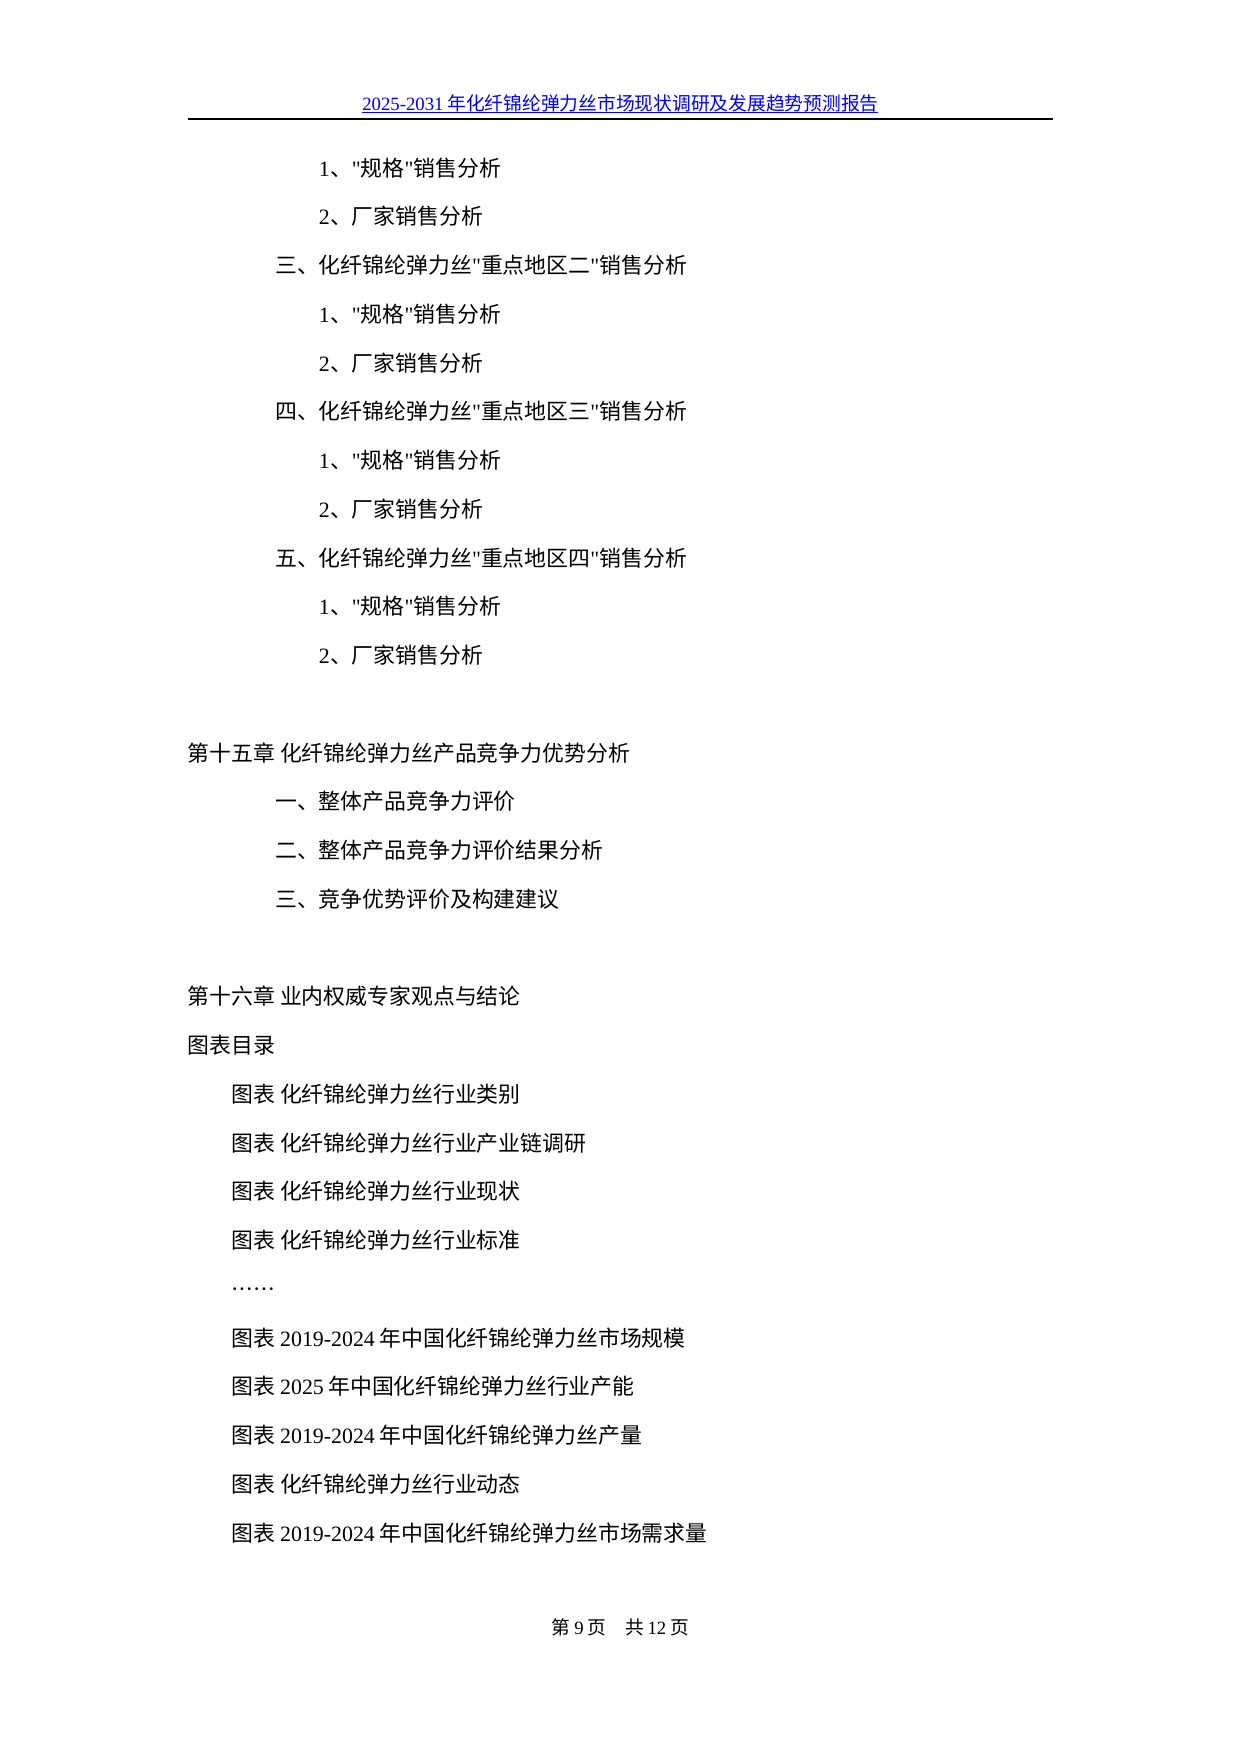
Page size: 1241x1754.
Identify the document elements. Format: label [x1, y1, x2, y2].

text [187, 150, 1053, 1548]
